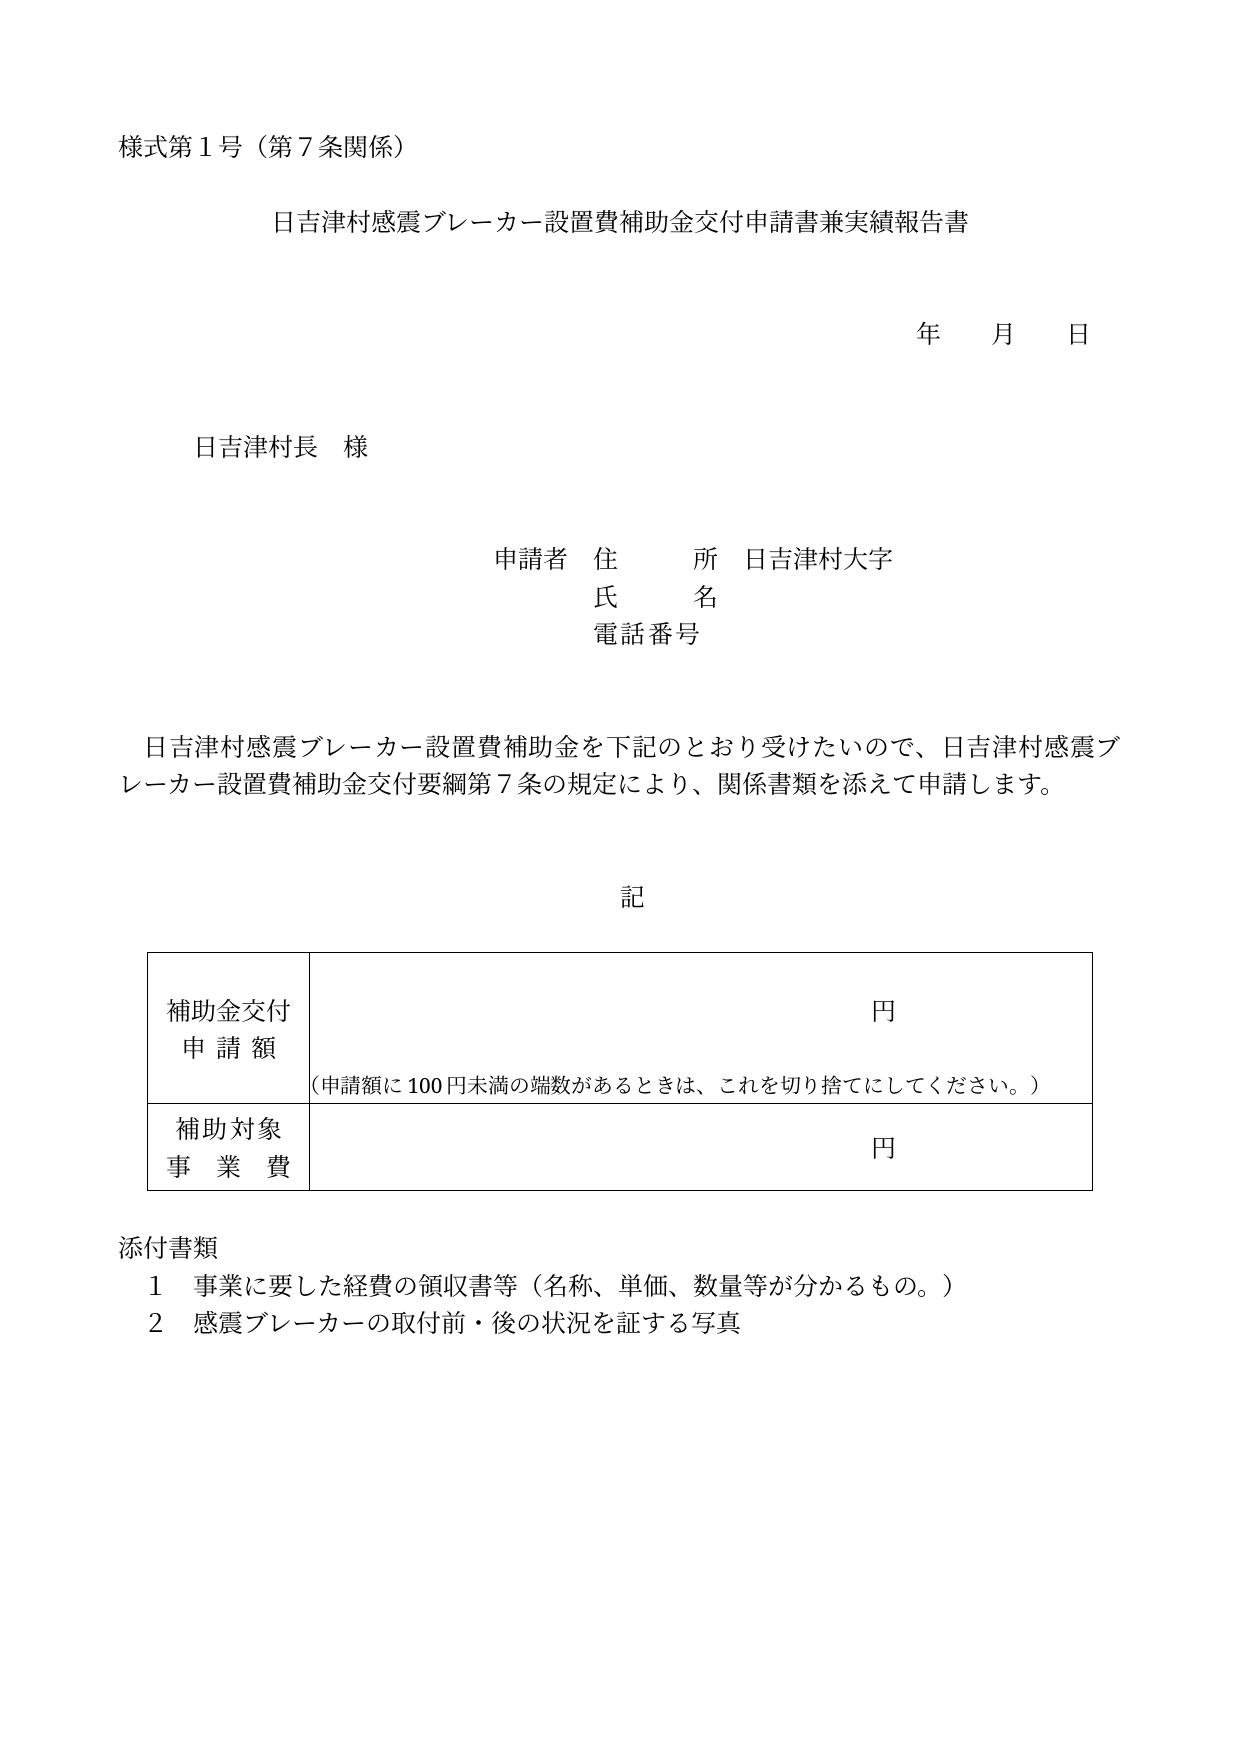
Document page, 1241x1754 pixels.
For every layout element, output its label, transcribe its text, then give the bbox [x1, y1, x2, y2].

table_header 補助金交付 申請額 [148, 953, 309, 1103]
text ２ 感震ブレーカーの取付前・後の状況を証する写真 [118, 1303, 1122, 1341]
text １ 事業に要した経費の領収書等（名称、単価、数量等が分かるもの。） [118, 1266, 1122, 1303]
table_header 円 （申請額に100円未満の端数があるときは、これを切り捨てにしてください。） [310, 953, 1092, 1103]
text 日吉津村感震ブレーカー設置費補助金を下記のとおり受けたいので、日吉津村感震ブレーカー設置費補助金交付要綱第７条の規定により、関係書類を添えて申請します。 [118, 727, 1122, 802]
text 申請者 住 所 日吉津村大字 [118, 539, 1122, 577]
text 年 月 日 [141, 314, 1122, 352]
text 日吉津村長 様 [118, 427, 1122, 464]
text 氏 名 [118, 577, 1122, 614]
text 様式第１号（第７条関係） [118, 127, 1122, 164]
table_cell 補助対象 事 業 費 [148, 1104, 309, 1190]
text 電話番号 [118, 614, 1122, 652]
text 記 [118, 877, 1122, 914]
table_cell 円 [310, 1104, 1092, 1190]
text 日吉津村感震ブレーカー設置費補助金交付申請書兼実績報告書 [118, 202, 1122, 239]
text 添付書類 [118, 1228, 1122, 1266]
